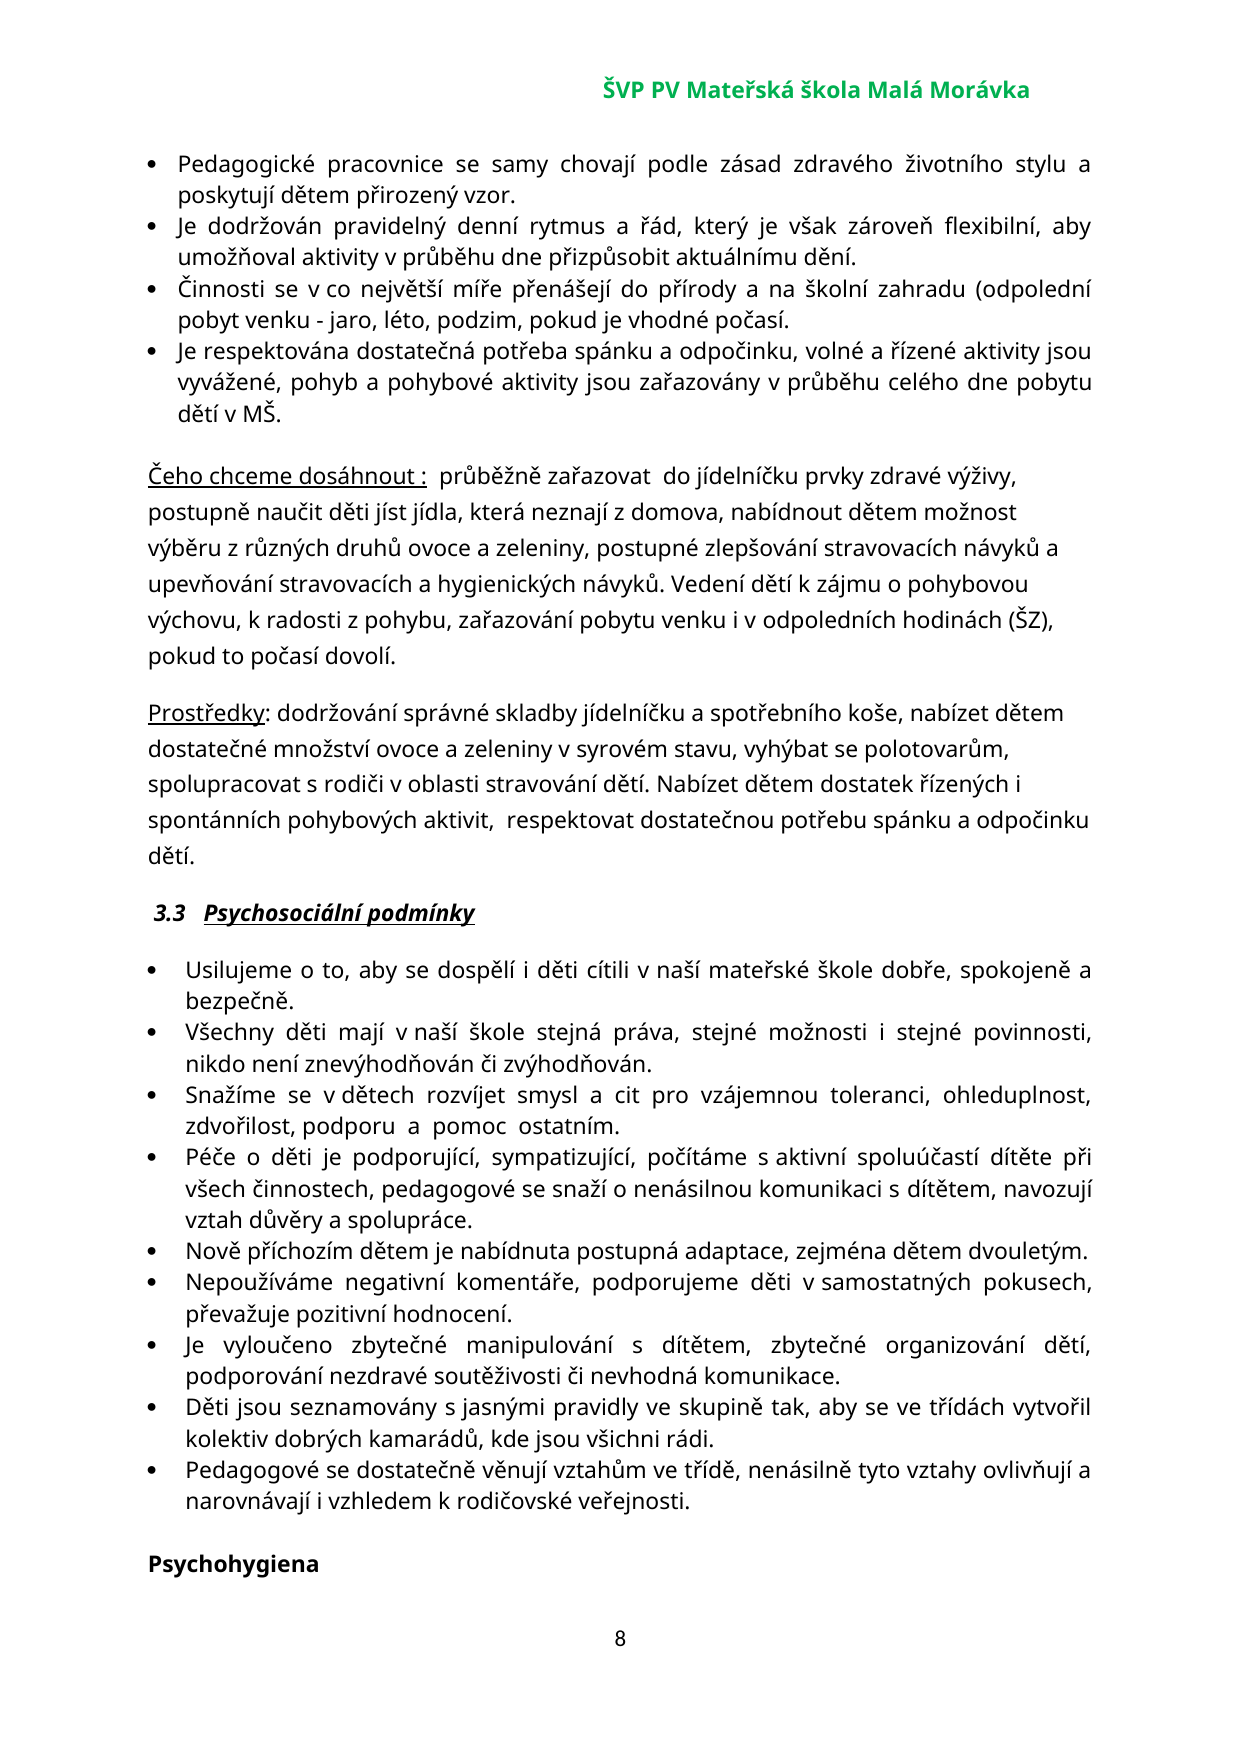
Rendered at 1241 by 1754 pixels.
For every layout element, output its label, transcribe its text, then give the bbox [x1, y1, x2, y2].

text Čeho chceme dosáhnout : průběžně zařazovat do jídelníčku prvky zdravé výživy, postupně naučit děti jíst jídla, která neznají z domova, nabídnout dětem možnost výběru z různých druhů ovoce a zeleniny, postupné zlepšování stravovacích návyků a upevňování stravovacích a hygienických návyků. Vedení dětí k zájmu o pohybovou výchovu, k radosti z pohybu, zařazování pobytu venku i v odpoledních hodinách (ŠZ), pokud to počasí dovolí. [148, 460, 1093, 671]
list Je vyloučeno zbytečné manipulování s dítětem, zbytečné organizování dětí, podporování nezdravé soutěživosti či nevhodná komunikace. [148, 1329, 1093, 1391]
list Pedagogové se dostatečně věnují vztahům ve třídě, nenásilně tyto vztahy ovlivňují a narovnávají i vzhledem k rodičovské veřejnosti. [148, 1454, 1093, 1516]
list Pedagogické pracovnice se samy chovají podle zásad zdravého životního stylu a poskytují dětem přirozený vzor. [148, 148, 1093, 210]
list Je dodržován pravidelný denní rytmus a řád, který je však zároveň flexibilní, aby umožňoval aktivity v průběhu dne přizpůsobit aktuálnímu dění. [148, 210, 1093, 273]
list Péče o děti je podporující, sympatizující, počítáme s aktivní spoluúčastí dítěte při všech činnostech, pedagogové se snaží o nenásilnou komunikaci s dítětem, navozují vztah důvěry a spolupráce. [148, 1141, 1093, 1235]
list Činnosti se v co největší míře přenášejí do přírody a na školní zahradu (odpolední pobyt venku - jaro, léto, podzim, pokud je vhodné počasí. [148, 273, 1093, 335]
list Děti jsou seznamovány s jasnými pravidly ve skupině tak, aby se ve třídách vytvořil kolektiv dobrých kamarádů, kde jsou všichni rádi. [148, 1391, 1093, 1454]
list Je respektována dostatečná potřeba spánku a odpočinku, volné a řízené aktivity jsou vyvážené, pohyb a pohybové aktivity jsou zařazovány v průběhu celého dne pobytu dětí v MŠ. [148, 335, 1093, 429]
list Usilujeme o to, aby se dospělí i děti cítili v naší mateřské škole dobře, spokojeně a bezpečně. [148, 954, 1093, 1016]
text Prostředky: dodržování správné skladby jídelníčku a spotřebního koše, nabízet dětem dostatečné množství ovoce a zeleniny v syrovém stavu, vyhýbat se polotovarům, spolupracovat s rodiči v oblasti stravování dětí. Nabízet dětem dostatek řízených i spontánních pohybových aktivit, respektovat dostatečnou potřebu spánku a odpočinku dětí. [148, 697, 1093, 872]
list Nově příchozím dětem je nabídnuta postupná adaptace, zejména dětem dvouletým. [148, 1235, 1093, 1266]
list Nepoužíváme negativní komentáře, podporujeme děti v samostatných pokusech, převažuje pozitivní hodnocení. [148, 1266, 1093, 1329]
text Psychohygiena [148, 1548, 1093, 1579]
text 3.3 Psychosociální podmínky [133, 897, 1093, 928]
list Všechny děti mají v naší škole stejná práva, stejné možnosti i stejné povinnosti, nikdo není znevýhodňován či zvýhodňován. [148, 1016, 1093, 1079]
list Snažíme se v dětech rozvíjet smysl a cit pro vzájemnou toleranci, ohleduplnost, zdvořilost, podporu a pomoc ostatním. [148, 1079, 1093, 1141]
